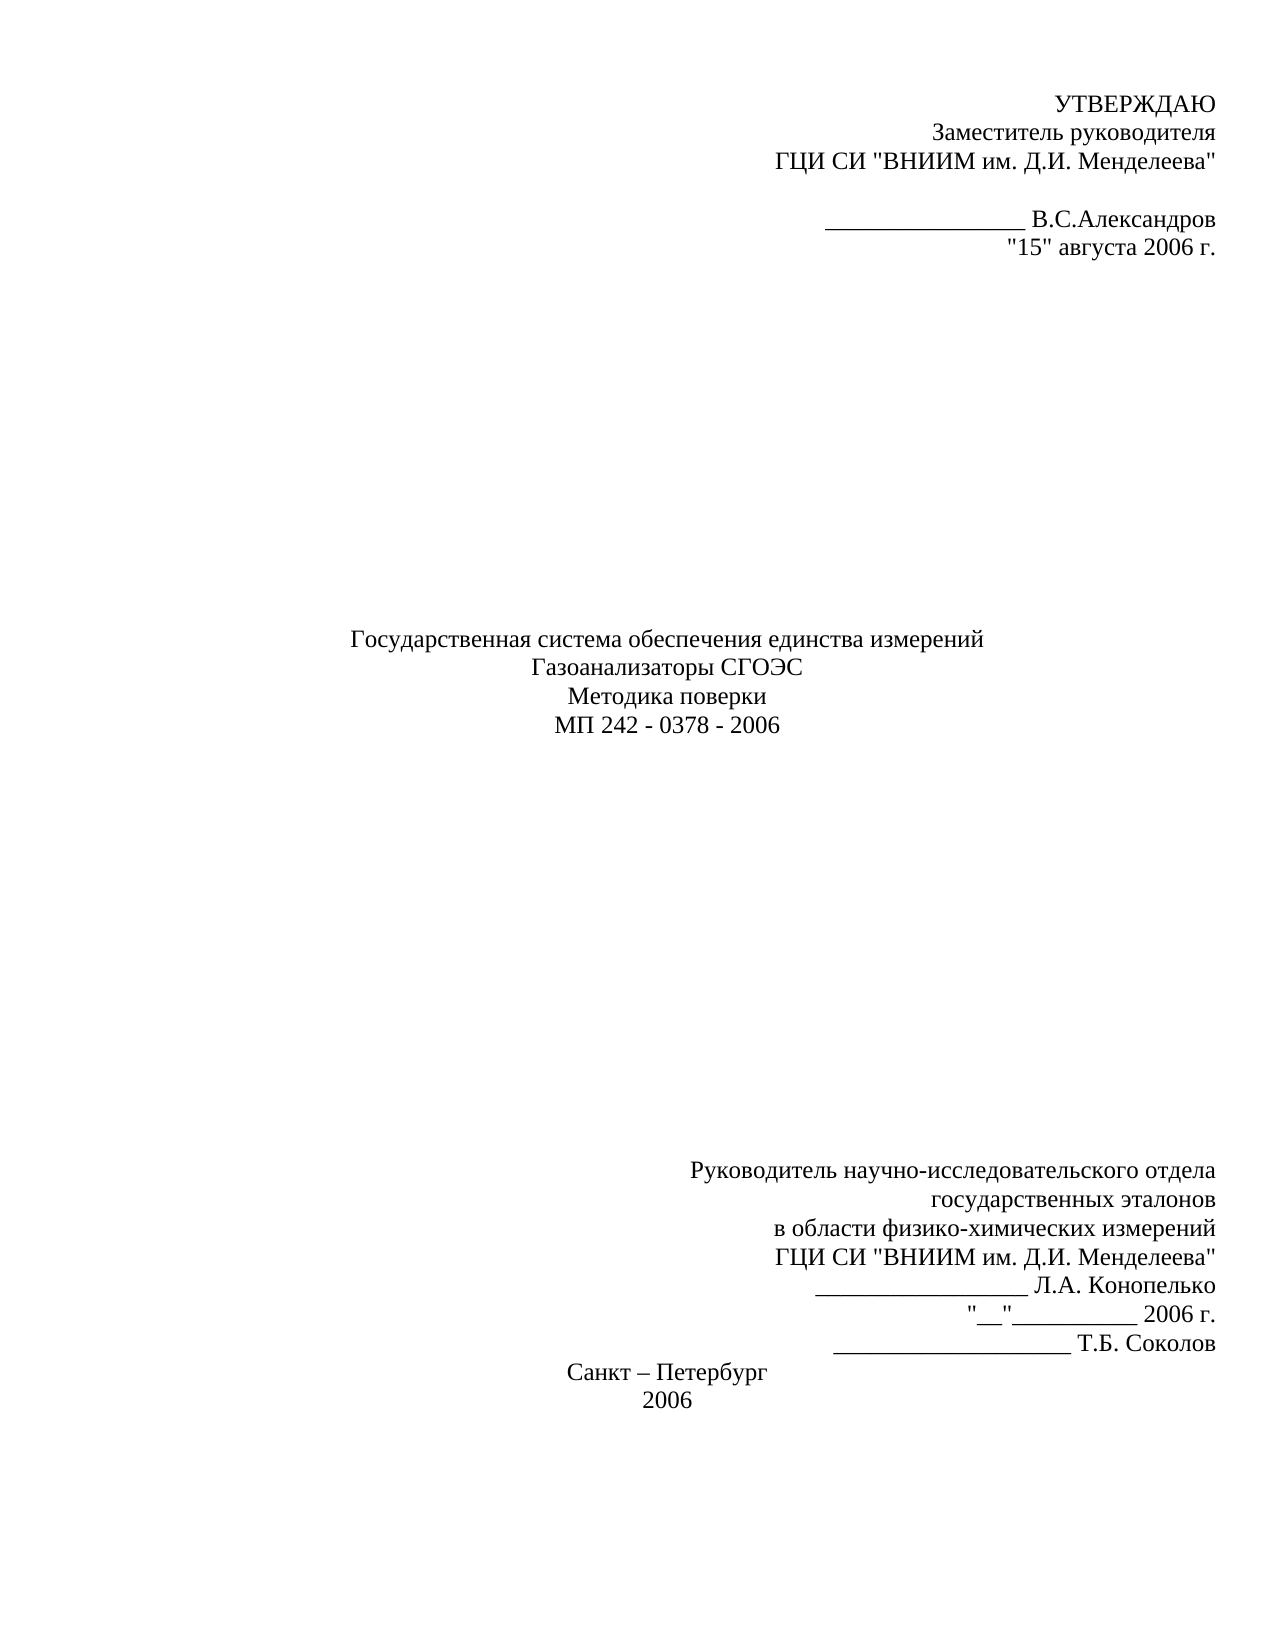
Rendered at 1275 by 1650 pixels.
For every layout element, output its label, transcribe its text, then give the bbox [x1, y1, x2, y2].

text Заместитель руководителя ГЦИ СИ "ВНИИМ им. Д.И. Менделеева" [118, 117, 1216, 175]
text МП 242 - 0378 - 2006 [118, 710, 1216, 739]
text Руководитель научно-исследовательского отдела государственных эталонов в области физико-химических измерений [118, 1155, 1216, 1242]
text ___________________ Т.Б. Соколов [118, 1328, 1216, 1357]
text Газоанализаторы СГОЭС [118, 652, 1216, 681]
text "15" августа 2006 г. [118, 232, 1216, 261]
text Государственная система обеспечения единства измерений [118, 624, 1216, 652]
text ________________ В.С.Александров [118, 204, 1216, 232]
text Методика поверки [118, 681, 1216, 710]
text ГЦИ СИ "ВНИИМ им. Д.И. Менделеева" [118, 1242, 1216, 1270]
text _________________ Л.А. Конопелько [118, 1270, 1216, 1299]
text "__"__________ 2006 г. [118, 1299, 1216, 1328]
text Санкт – Петербург 2006 [118, 1357, 1216, 1414]
text УТВЕРЖДАЮ [118, 89, 1216, 117]
